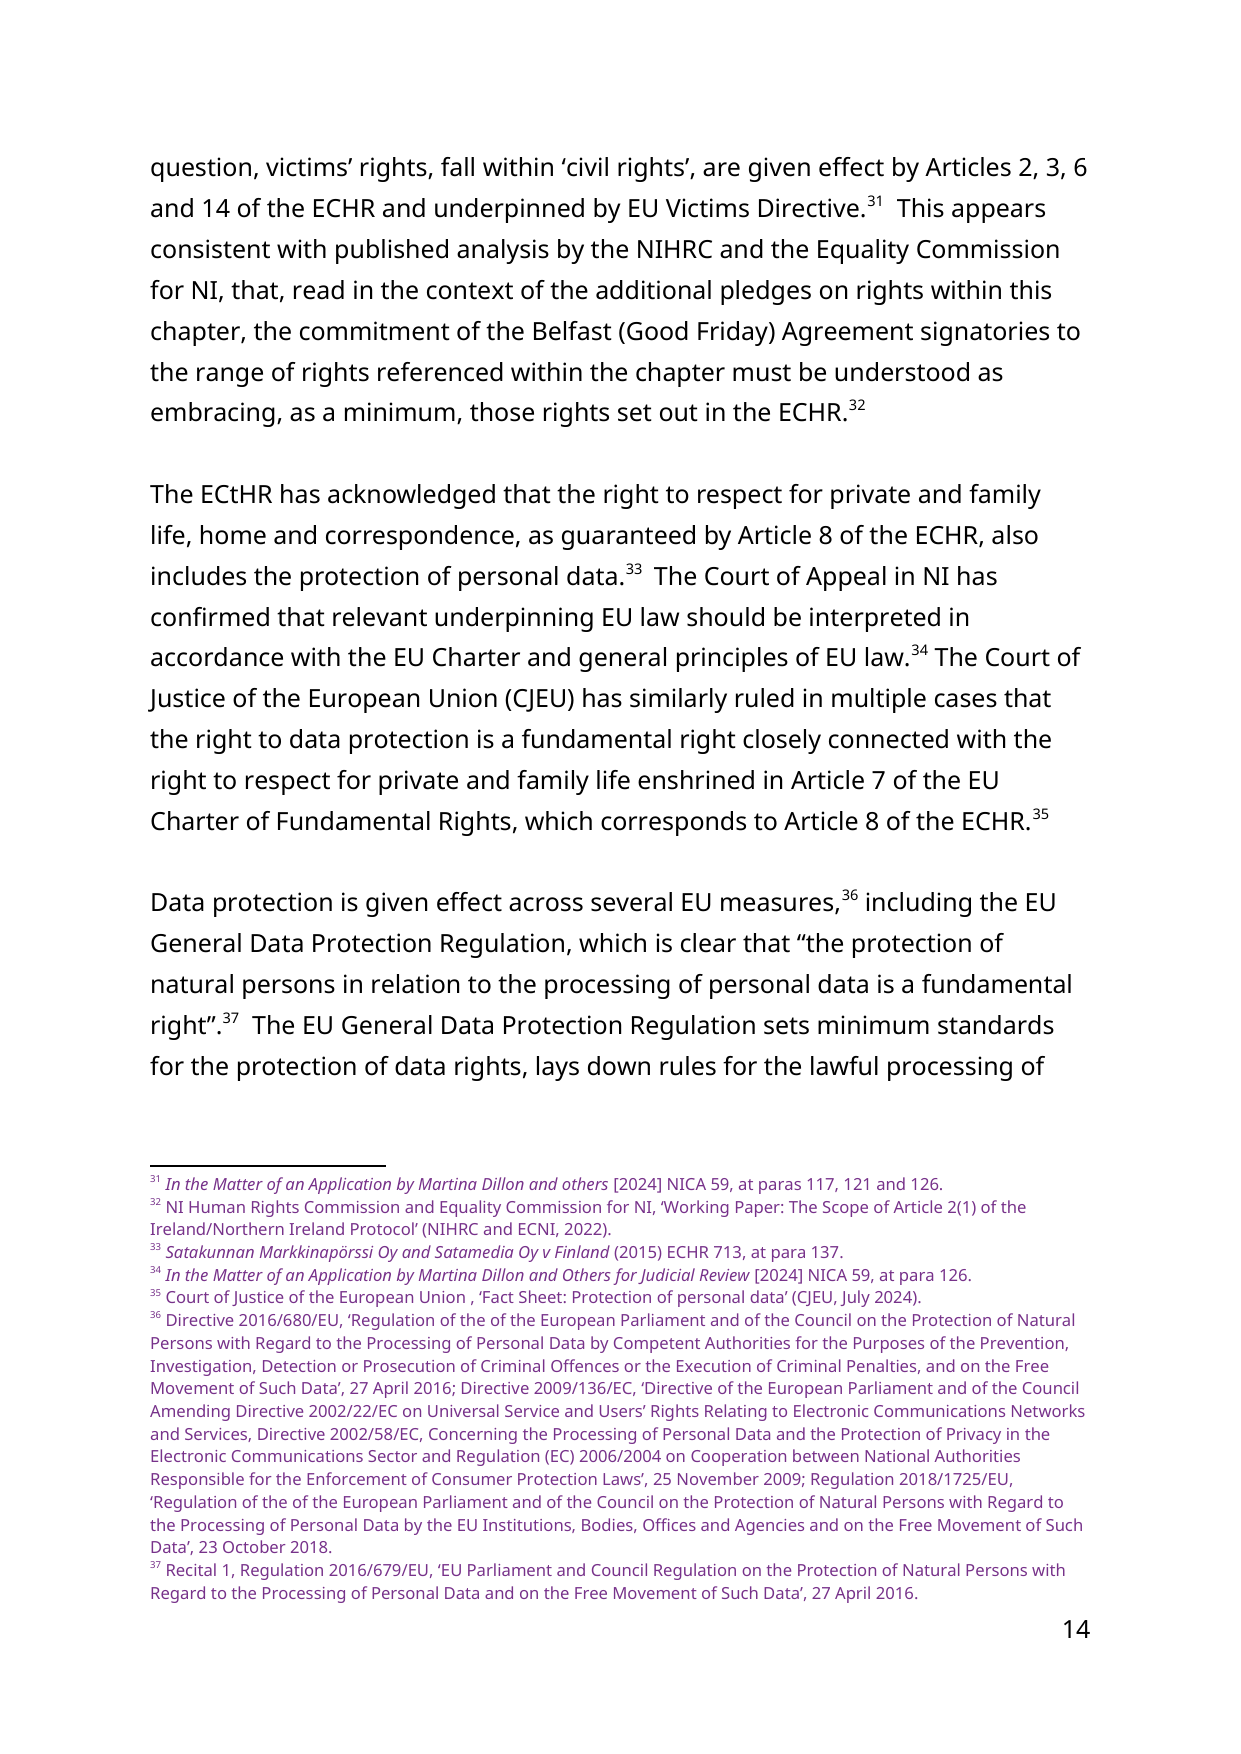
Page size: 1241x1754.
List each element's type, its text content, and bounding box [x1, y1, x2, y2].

text Data protection is given effect across several EU measures, including the EU General Data Protection Regulation, which is clear that “the protection of natural persons in relation to the processing of personal data is a fundamental right”. The EU General Data Protection Regulation sets minimum standards for the protection of data rights, lays down rules for the lawful processing of personal data and special categories of personal data and contains important rights for individuals, including the right to information, rectification and erasure. [150, 885, 1090, 1082]
text The ECtHR has acknowledged that the right to respect for private and family life, home and correspondence, as guaranteed by Article 8 of the ECHR, also includes the protection of personal data. The Court of Appeal in NI has confirmed that relevant underpinning EU law should be interpreted in accordance with the EU Charter and general principles of EU law. The Court of Justice of the European Union (CJEU) has similarly ruled in multiple cases that the right to data protection is a fundamental right closely connected with the right to respect for private and family life enshrined in Article 7 of the EU Charter of Fundamental Rights, which corresponds to Article 8 of the ECHR. [150, 477, 1090, 837]
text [150, 150, 1090, 429]
